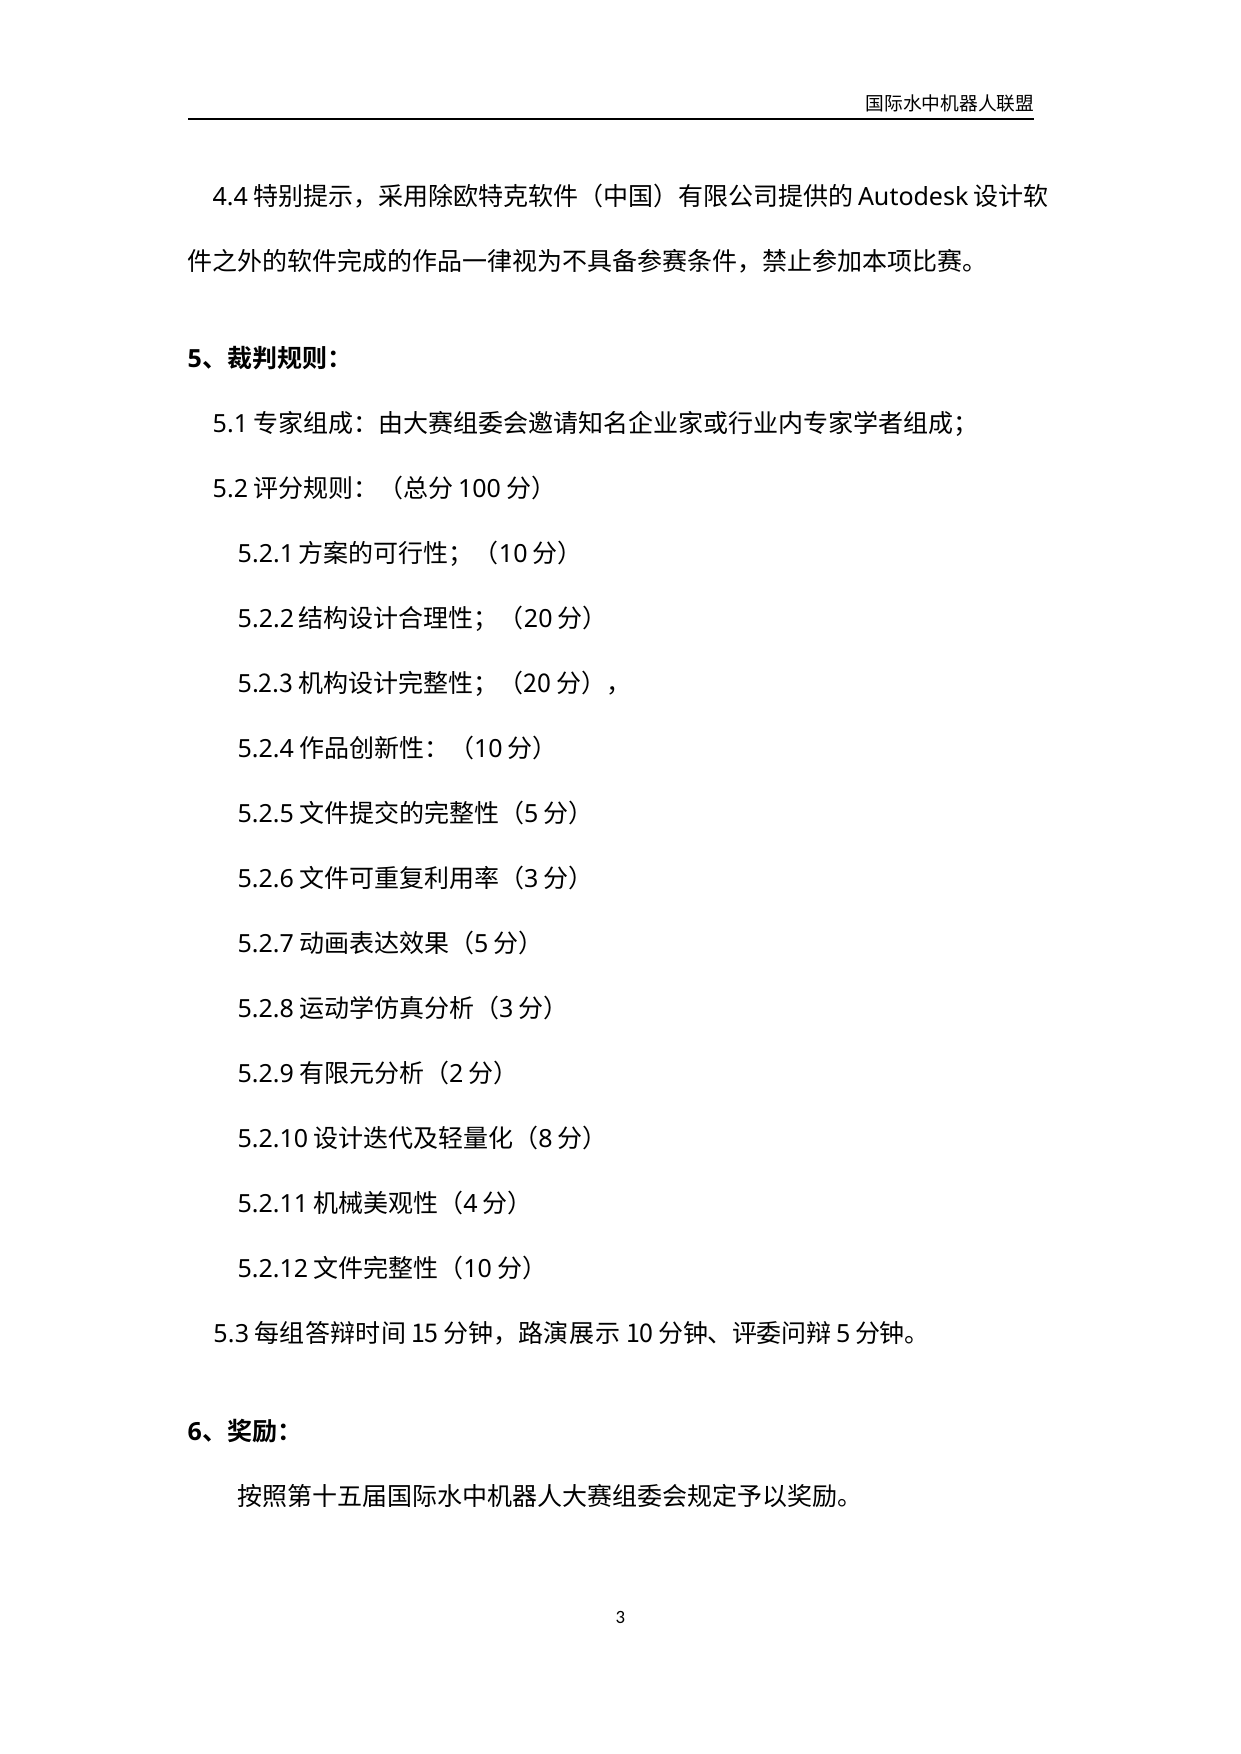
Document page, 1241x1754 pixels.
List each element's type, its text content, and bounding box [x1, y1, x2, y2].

text 5.2.6文件可重复利用率（3分） [187, 844, 1053, 909]
text 5、裁判规则： [187, 324, 1053, 389]
text 5.2.4作品创新性：（10分） [187, 714, 1053, 779]
text 5.2.3机构设计完整性；（20分）， [187, 649, 1053, 714]
text 5.2.11机械美观性（4分） [187, 1169, 1053, 1234]
text 5.3每组答辩时间15分钟，路演展示10分钟、评委问辩5分钟。 [187, 1299, 1053, 1364]
text 5.2.9有限元分析（2分） [187, 1039, 1053, 1104]
text 5.2.2结构设计合理性；（20分） [187, 584, 1053, 649]
text 5.2.12文件完整性（10分） [187, 1234, 1053, 1299]
text 5.2.10设计迭代及轻量化（8分） [187, 1104, 1053, 1169]
text 5.2.7动画表达效果（5分） [187, 909, 1053, 974]
text 5.2评分规则：（总分100分） [187, 454, 1053, 519]
text 5.2.5文件提交的完整性（5分） [187, 779, 1053, 844]
text 按照第十五届国际水中机器人大赛组委会规定予以奖励。 [187, 1462, 1053, 1527]
text 4.4特别提示，采用除欧特克软件（中国）有限公司提供的Autodesk设计软件之外的软件完成的作品一律视为不具备参赛条件，禁止参加本项比赛。 [187, 162, 1053, 292]
text 6、奖励： [187, 1397, 1053, 1462]
text 5.2.8运动学仿真分析（3分） [187, 974, 1053, 1039]
text 5.2.1方案的可行性；（10分） [187, 519, 1053, 584]
text 5.1专家组成：由大赛组委会邀请知名企业家或行业内专家学者组成； [187, 389, 1053, 454]
